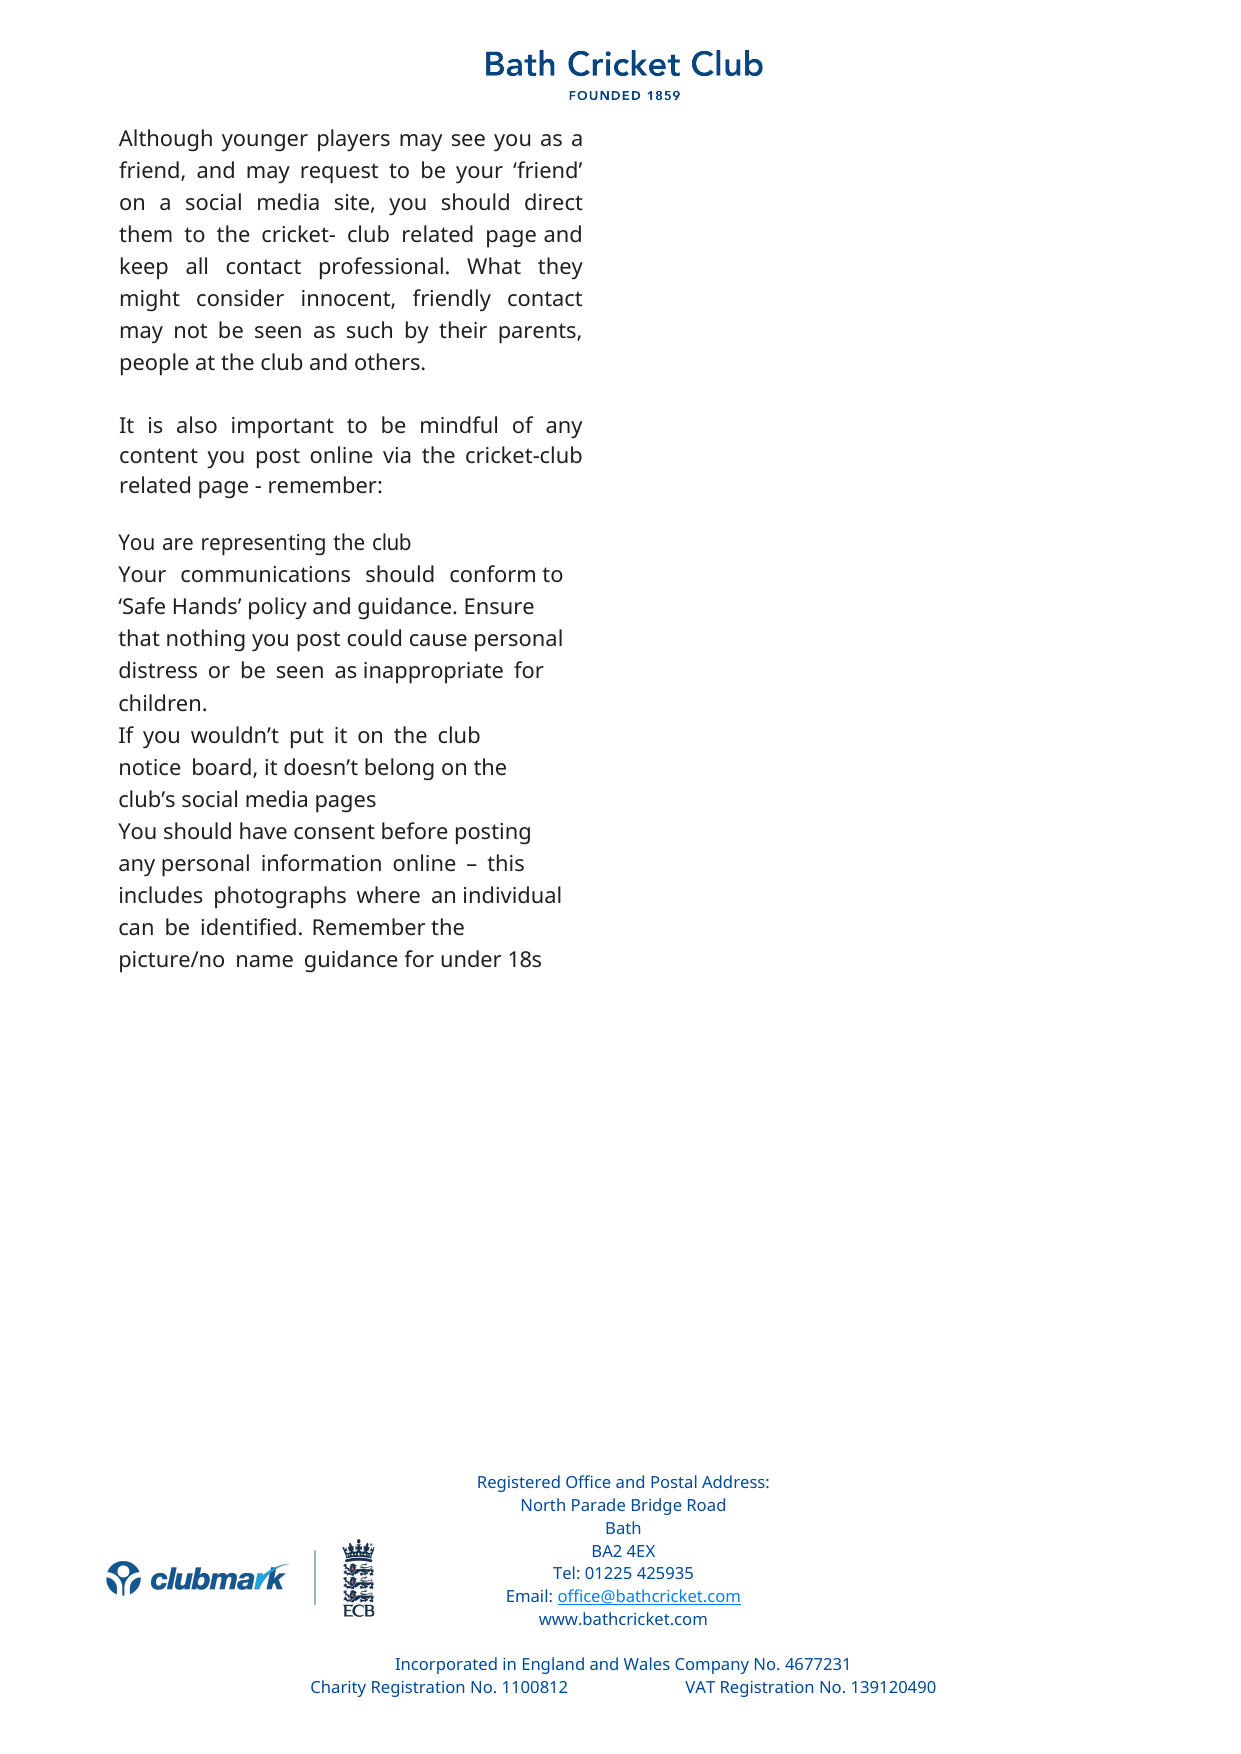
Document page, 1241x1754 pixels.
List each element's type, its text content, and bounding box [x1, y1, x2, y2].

text Although younger players may see you as a friend, and may request to be your ‘friend’ on a social media site, you should direct them to the cricket- club related page and keep all contact professional. What they might consider innocent, friendly contact may not be seen as such by their parents, people at the club and others. [119, 122, 583, 377]
text Your communications should conform to ‘Safe Hands’ policy and guidance. Ensure that nothing you post could cause personal distress or be seen as inappropriate for children. [118, 559, 565, 717]
text It is also important to be mindful of any content you post online via the cricket-club related page - remember: [119, 409, 583, 499]
text If you wouldn’t put it on the club notice board, it doesn’t belong on the club’s social media pages [118, 720, 547, 814]
picture [106, 1539, 375, 1617]
picture [483, 36, 763, 106]
text You should have consent before posting any personal information online – this includes photographs where an individual can be identified. Remember the picture/no name guidance for under 18s [118, 816, 565, 974]
text You are representing the club [118, 527, 601, 557]
